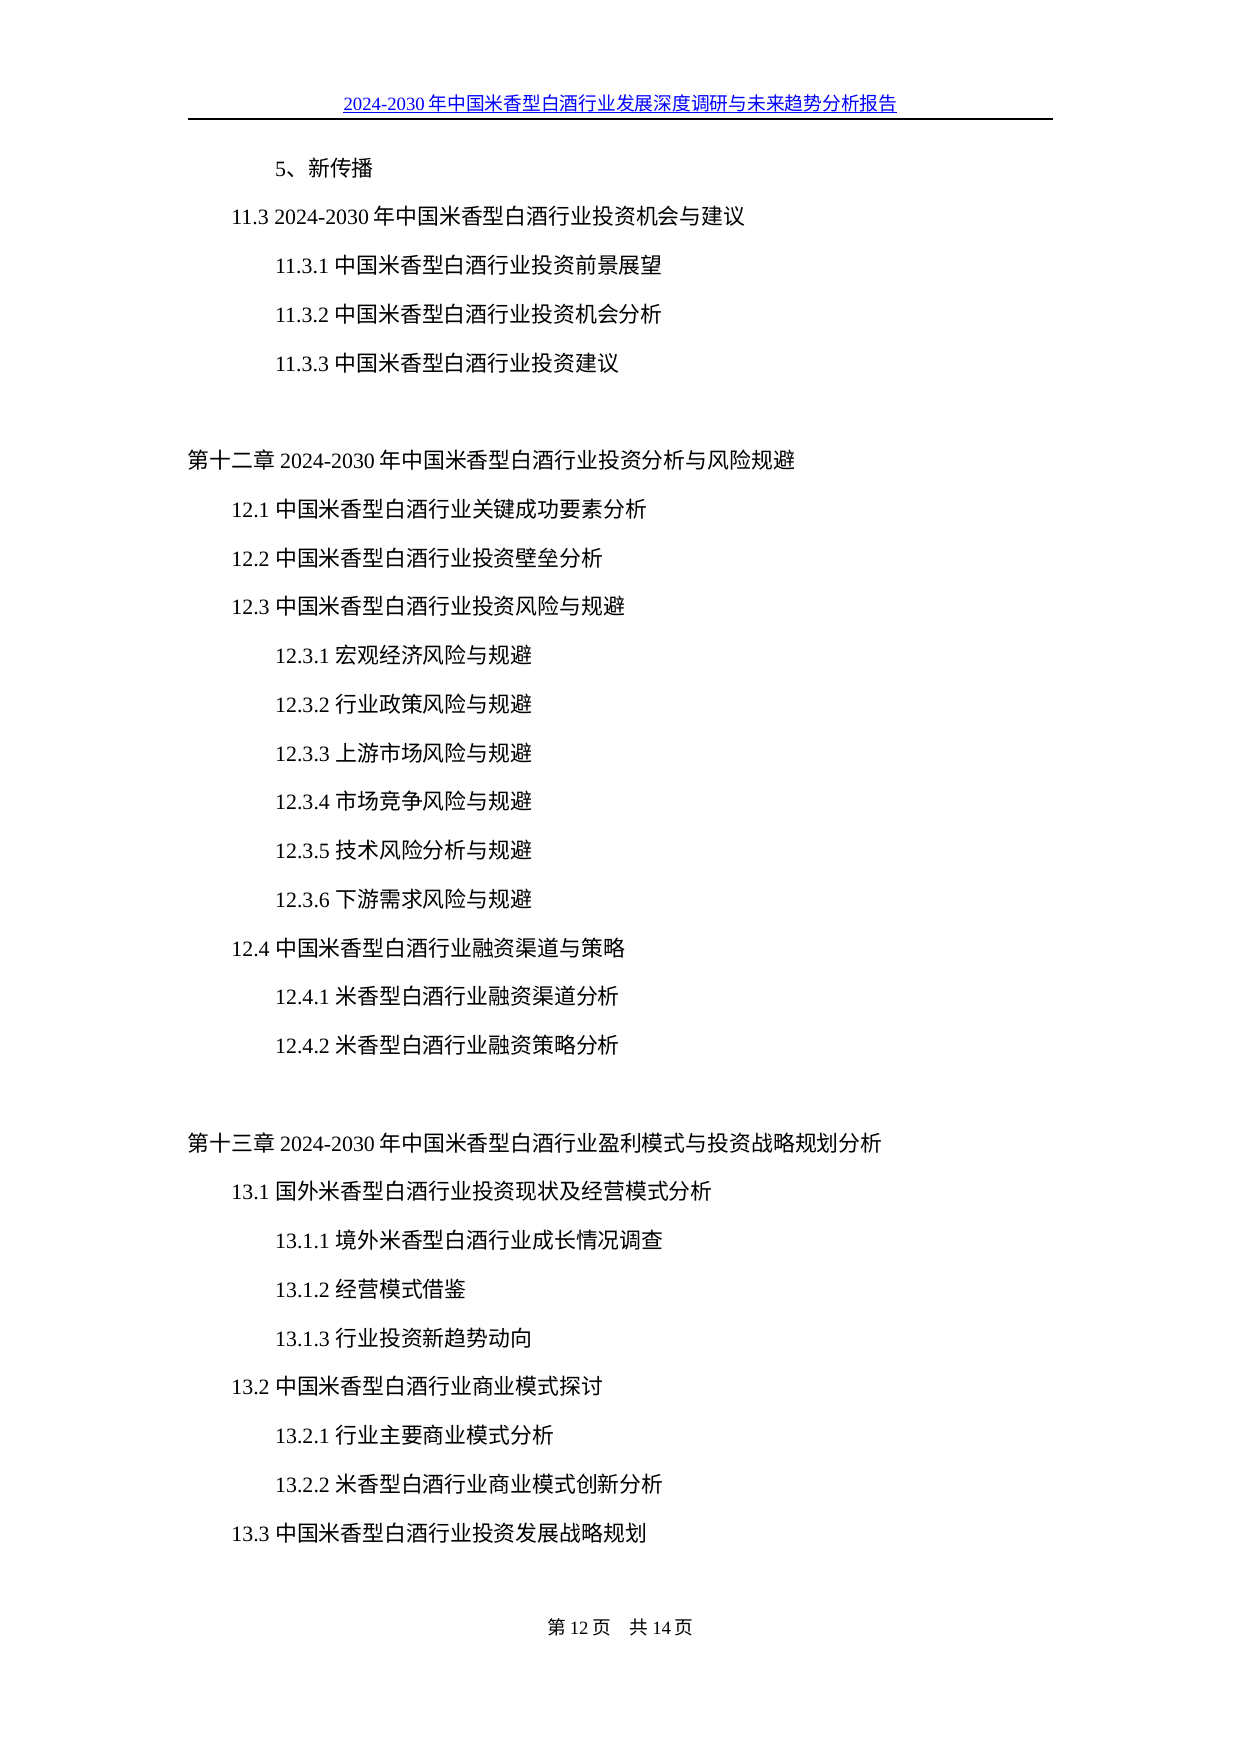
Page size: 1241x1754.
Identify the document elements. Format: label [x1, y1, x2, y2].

text [187, 150, 1053, 1548]
